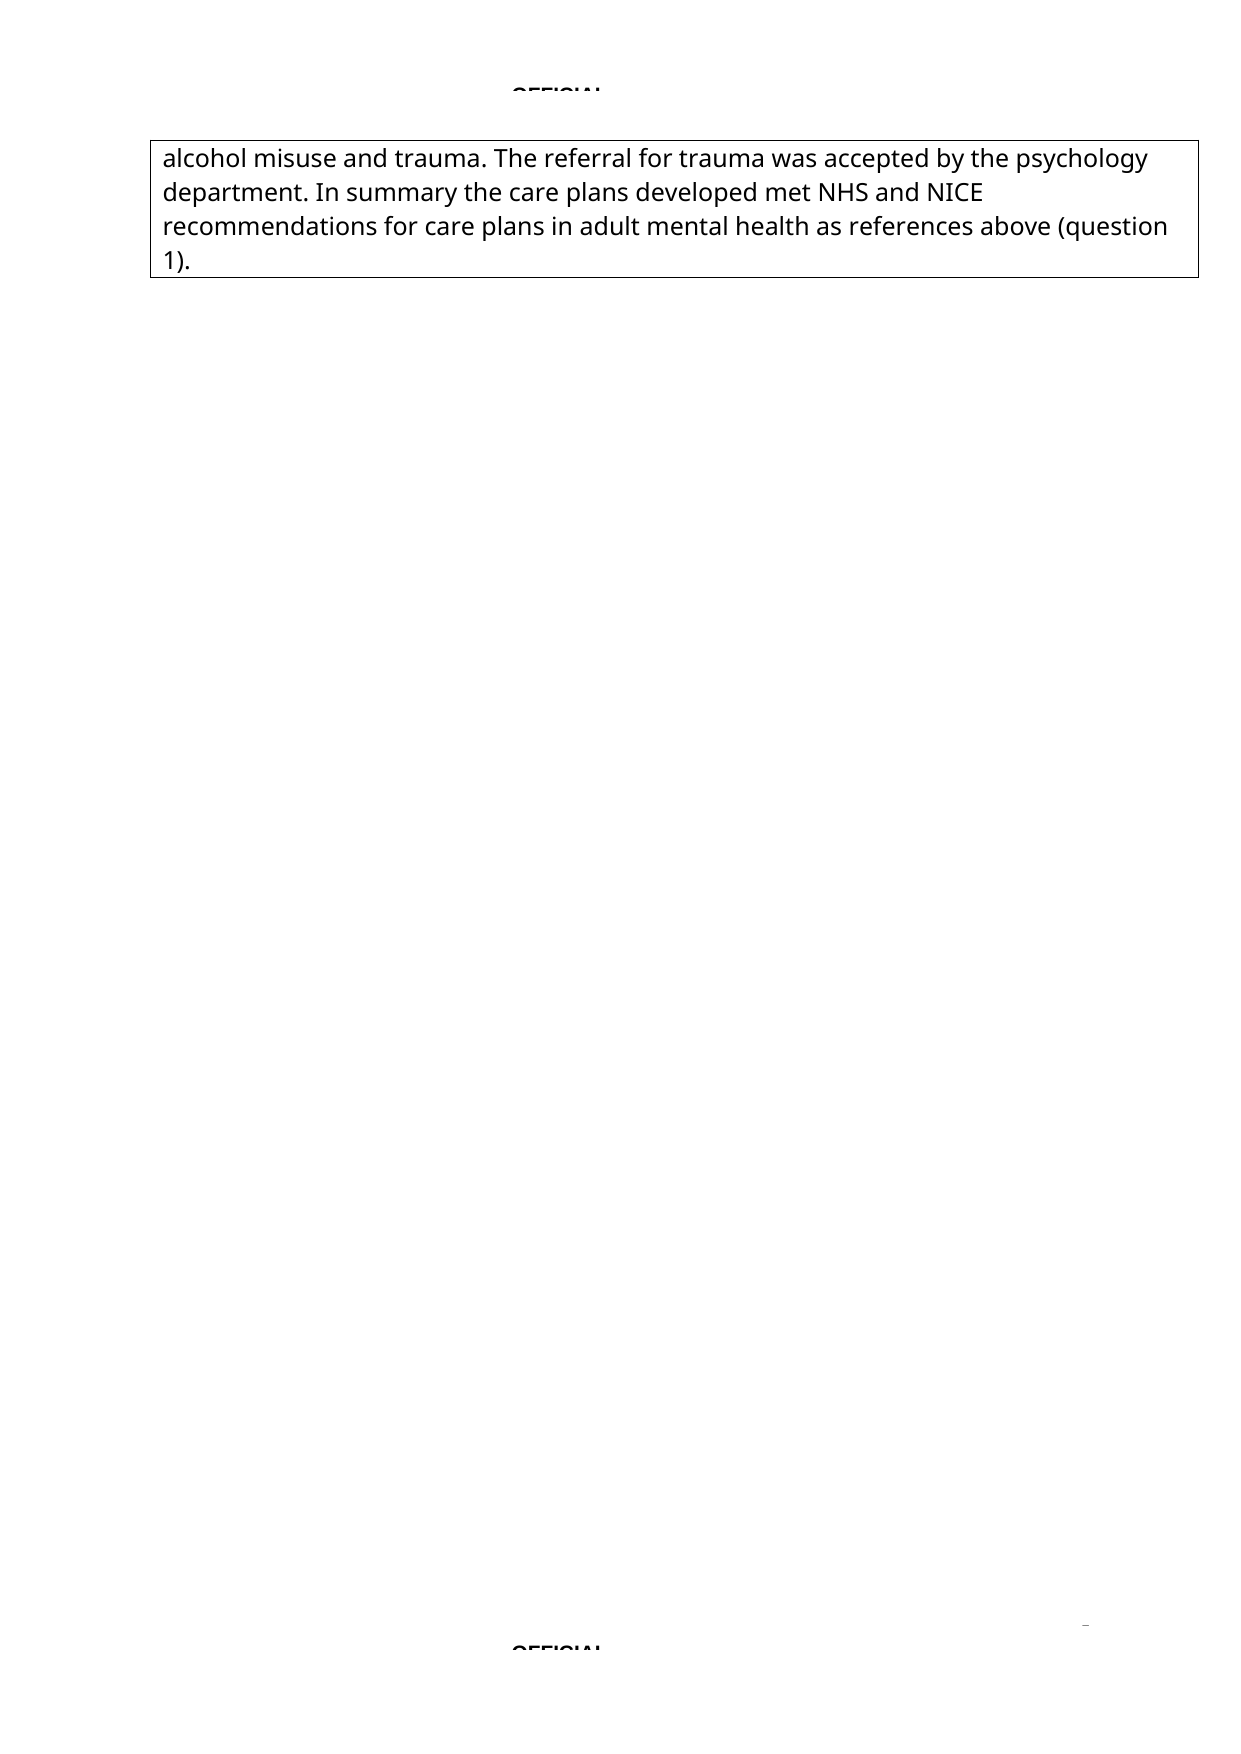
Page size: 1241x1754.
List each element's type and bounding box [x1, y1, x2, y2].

table_header [151, 141, 1198, 277]
